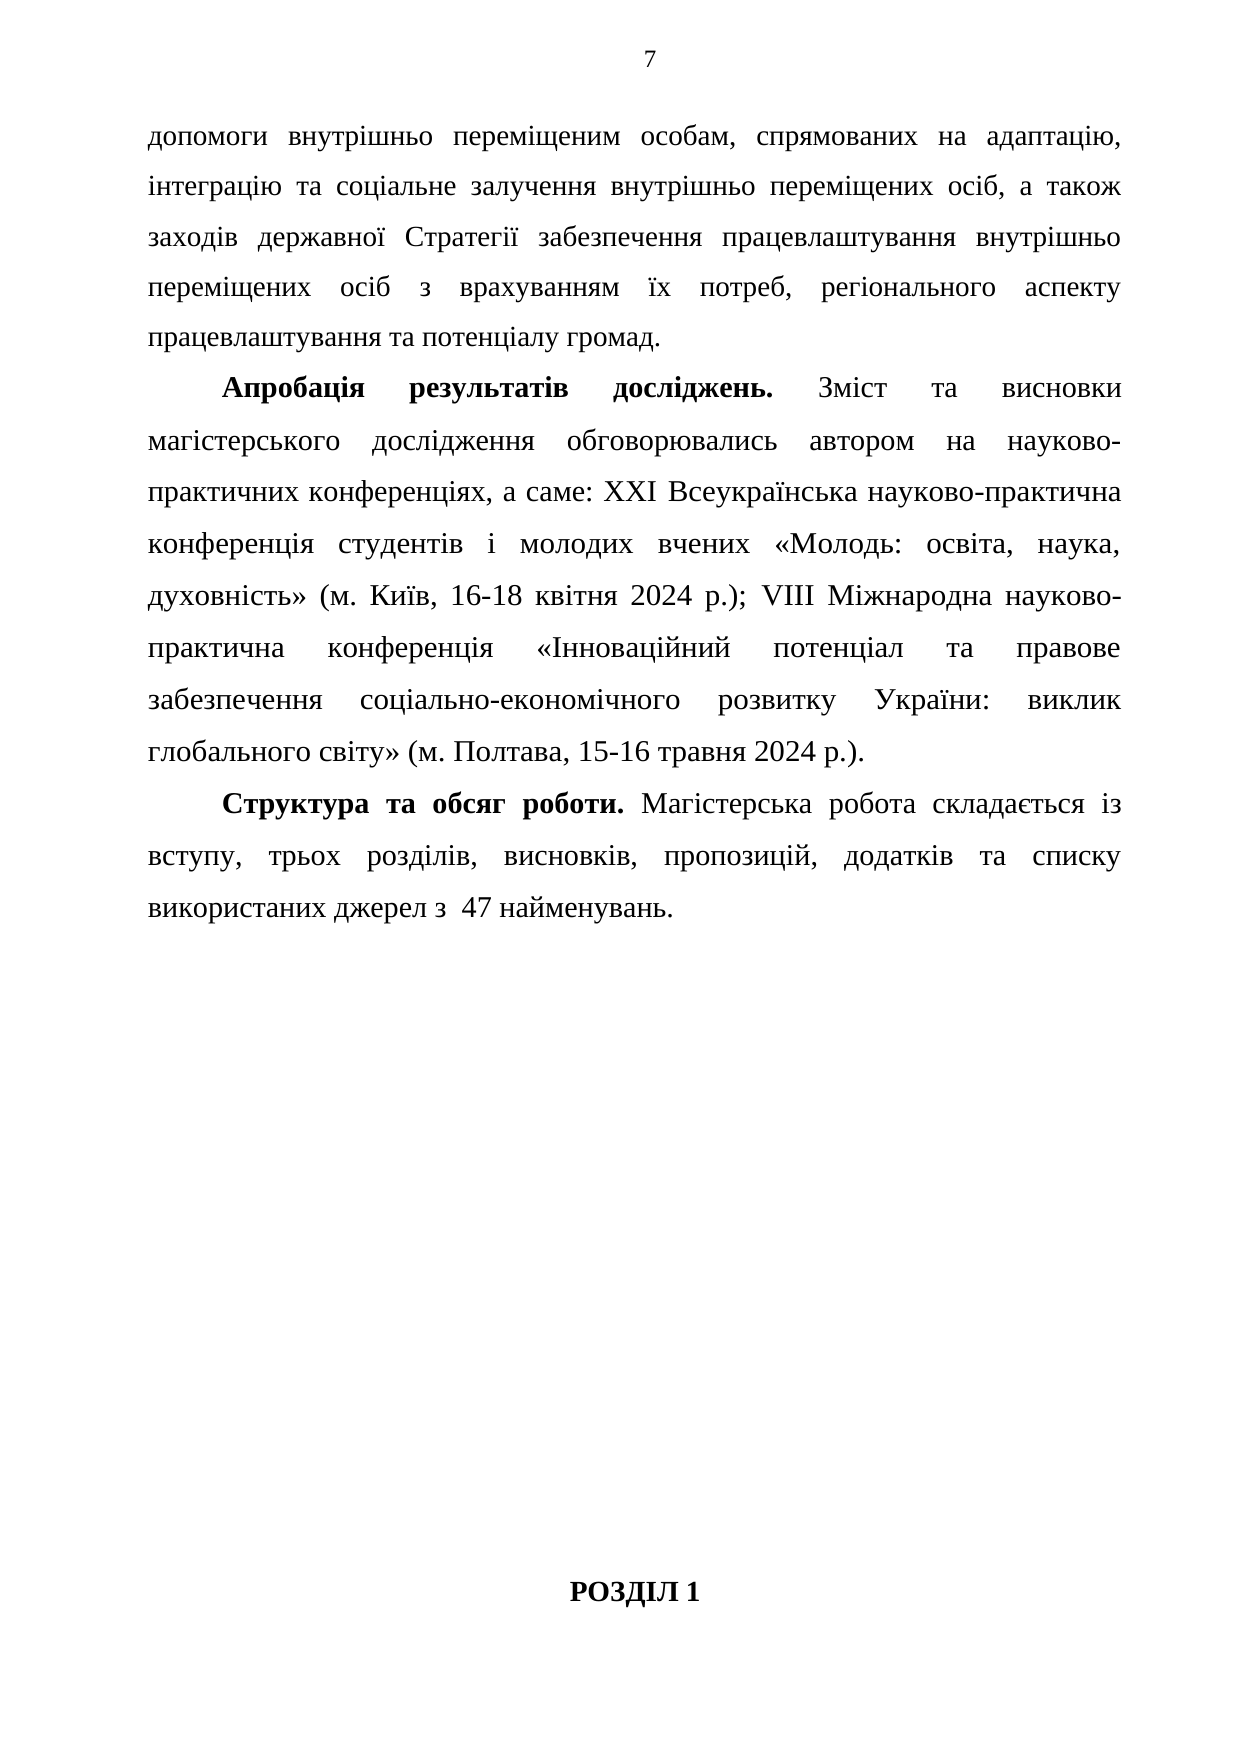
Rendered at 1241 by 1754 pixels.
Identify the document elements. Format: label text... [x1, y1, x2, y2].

text Структура та обсяг роботи. Магістерська робота складається із вступу, трьох розділів, висновків, пропозицій, додатків та списку використаних джерел з 47 найменувань. [148, 786, 1122, 924]
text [148, 118, 1122, 353]
text Апробація результатів досліджень. Зміст та висновки магістерського дослідження обговорювались автором на науково-практичних конференціях, а саме: ХХІ Всеукраїнська науково-практична конференція студентів і молодих вчених «Молодь: освіта, наука, духовність» (м. Київ, 16-18 квітня 2024 р.); VIII Міжнародна науково-практична конференція «Інноваційний потенціал та правове забезпечення соціально-економічного розвитку України: виклик глобального світу» (м. Полтава, 15-16 травня 2024 р.). [148, 370, 1122, 768]
text РОЗДІЛ 1 [148, 1574, 1122, 1607]
